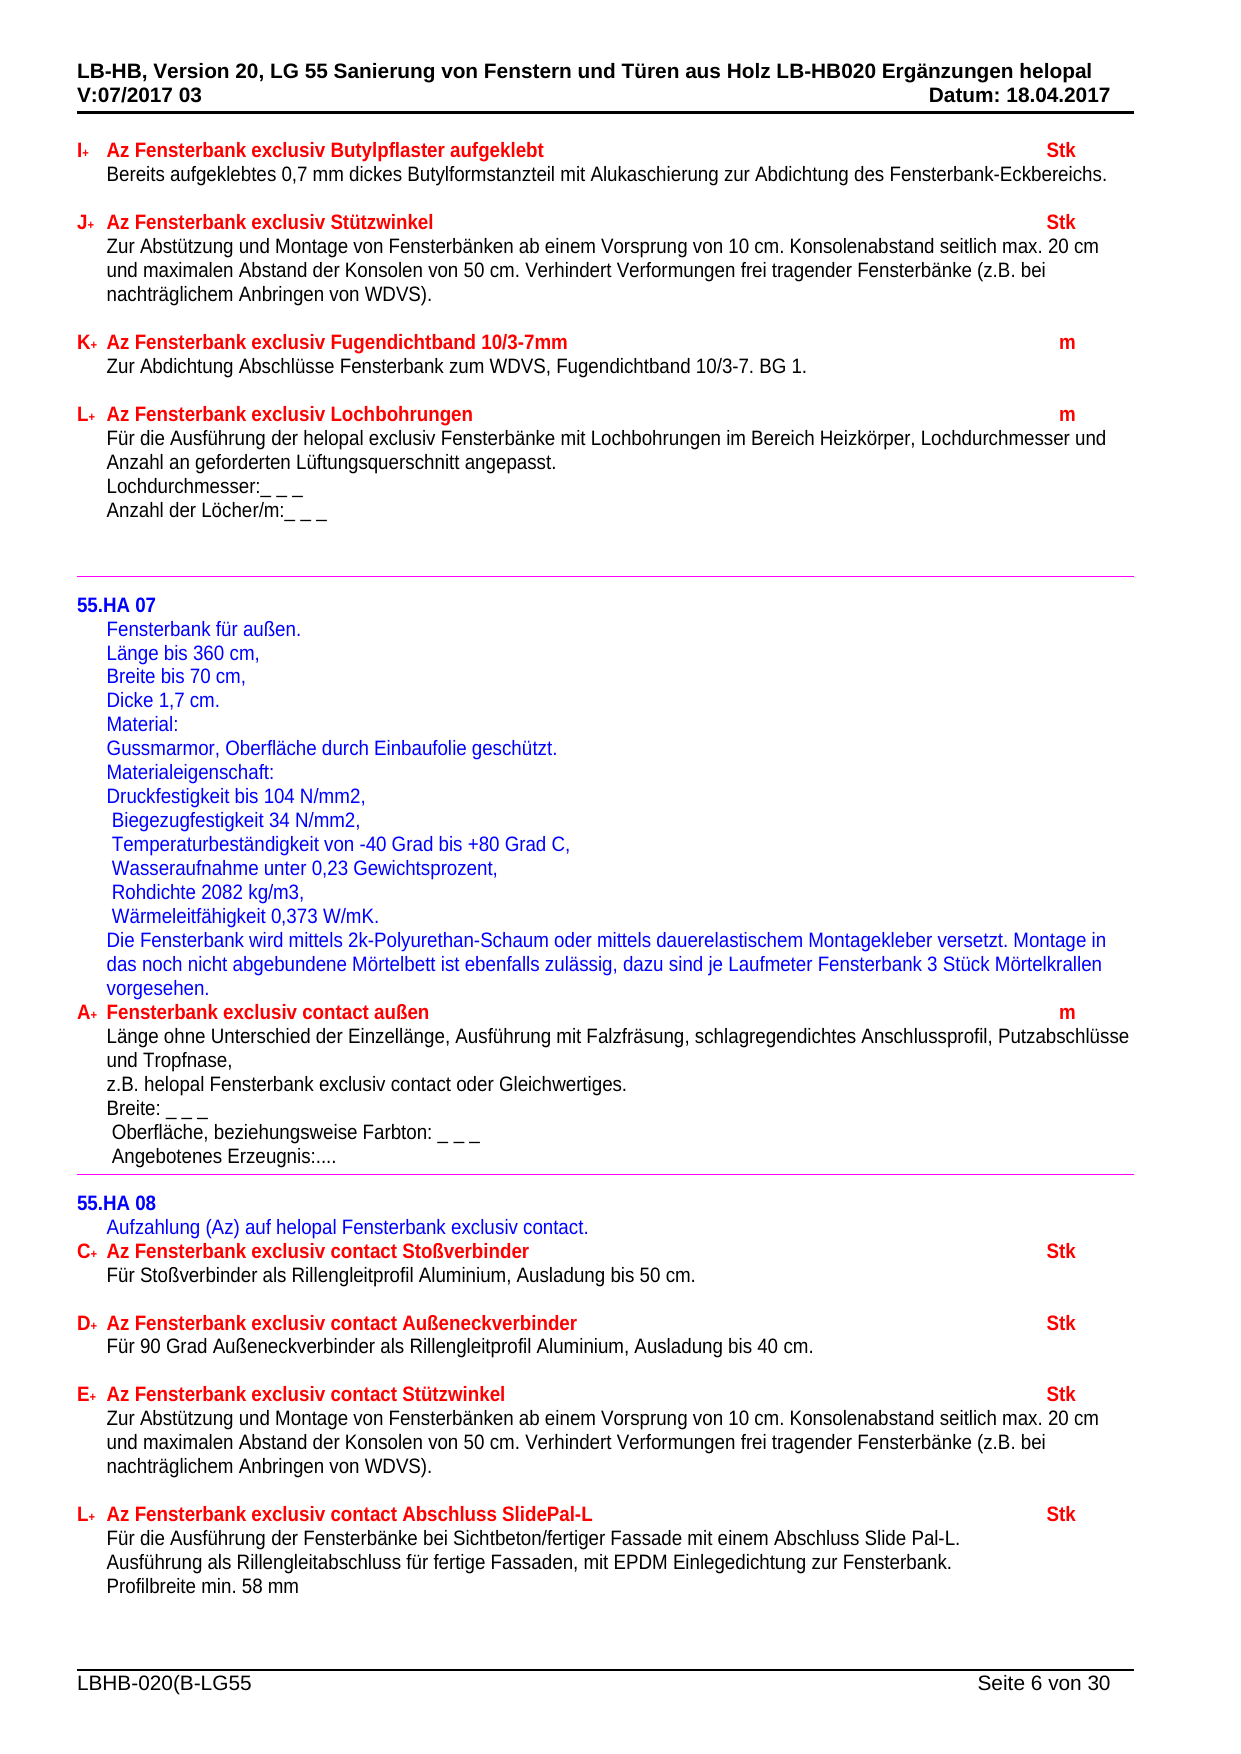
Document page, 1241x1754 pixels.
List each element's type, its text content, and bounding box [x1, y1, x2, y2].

text Temperaturbeständigkeit von -40 Grad bis +80 Grad C, [106, 832, 1134, 856]
text 55.HA 07 [77, 592, 1134, 616]
text Für 90 Grad Außeneckverbinder als Rillengleitprofil Aluminium, Ausladung bis 40 cm. [106, 1334, 1134, 1358]
text Bereits aufgeklebtes 0,7 mm dickes Butylformstanzteil mit Alukaschierung zur Abdichtung des Fensterbank-Eckbereichs. [106, 162, 1134, 186]
text Fensterbank für außen. [106, 616, 1134, 640]
text Zur Abstützung und Montage von Fensterbänken ab einem Vorsprung von 10 cm. Konsolenabstand seitlich max. 20 cm und maximalen Abstand der Konsolen von 50 cm. Verhindert Verformungen frei tragender Fensterbänke (z.B. bei nachträglichem Anbringen von WDVS). [106, 234, 1134, 306]
text Ausführung als Rillengleitabschluss für fertige Fassaden, mit EPDM Einlegedichtung zur Fensterbank. [106, 1550, 1134, 1574]
text Die Fensterbank wird mittels 2k-Polyurethan-Schaum oder mittels dauerelastischem Montagekleber versetzt. Montage in das noch nicht abgebundene Mörtelbett ist ebenfalls zulässig, dazu sind je Laufmeter Fensterbank 3 Stück Mörtelkrallen vorgesehen. [106, 928, 1134, 1000]
text Aufzahlung (Az) auf helopal Fensterbank exclusiv contact. [106, 1214, 1134, 1238]
text Profilbreite min. 58 mm [106, 1574, 1134, 1598]
text Material: [106, 712, 1134, 736]
text Wärmeleitfähigkeit 0,373 W/mK. [106, 904, 1134, 928]
text 55.HA 08 [77, 1191, 1134, 1214]
text Rohdichte 2082 kg/m3, [106, 880, 1134, 904]
text Zur Abdichtung Abschlüsse Fensterbank zum WDVS, Fugendichtband 10/3-7. BG 1. [106, 354, 1134, 378]
text E+ Az Fensterbank exclusiv contact Stützwinkel Stk [77, 1382, 1134, 1406]
text Für die Ausführung der Fensterbänke bei Sichtbeton/fertiger Fassade mit einem Abschluss Slide Pal-L. [106, 1526, 1134, 1550]
text Druckfestigkeit bis 104 N/mm2, [106, 784, 1134, 808]
text Für die Ausführung der helopal exclusiv Fensterbänke mit Lochbohrungen im Bereich Heizkörper, Lochdurchmesser und Anzahl an geforderten Lüftungsquerschnitt angepasst. [106, 426, 1134, 474]
text Breite bis 70 cm, [106, 664, 1134, 688]
text L+ Az Fensterbank exclusiv contact Abschluss SlidePal-L Stk [77, 1502, 1134, 1526]
text C+ Az Fensterbank exclusiv contact Stoßverbinder Stk [77, 1238, 1134, 1262]
text Lochdurchmesser:_ _ _ [106, 474, 1134, 498]
text J+ Az Fensterbank exclusiv Stützwinkel Stk [77, 210, 1134, 234]
text Breite: _ _ _ [106, 1096, 1134, 1119]
text Dicke 1,7 cm. [106, 688, 1134, 712]
text Länge ohne Unterschied der Einzellänge, Ausführung mit Falzfräsung, schlagregendichtes Anschlussprofil, Putzabschlüsse und Tropfnase, [106, 1024, 1134, 1072]
text Wasseraufnahme unter 0,23 Gewichtsprozent, [106, 856, 1134, 880]
text I+ Az Fensterbank exclusiv Butylpflaster aufgeklebt Stk [77, 138, 1134, 162]
text Biegezugfestigkeit 34 N/mm2, [106, 808, 1134, 832]
text Gussmarmor, Oberfläche durch Einbaufolie geschützt. [106, 736, 1134, 760]
text z.B. helopal Fensterbank exclusiv contact oder Gleichwertiges. [106, 1072, 1134, 1096]
text A+ Fensterbank exclusiv contact außen m [77, 1000, 1134, 1024]
text D+ Az Fensterbank exclusiv contact Außeneckverbinder Stk [77, 1310, 1134, 1334]
text Materialeigenschaft: [106, 760, 1134, 784]
text Anzahl der Löcher/m:_ _ _ [106, 498, 1134, 522]
text Für Stoßverbinder als Rillengleitprofil Aluminium, Ausladung bis 50 cm. [106, 1262, 1134, 1286]
text Angebotenes Erzeugnis:.... [106, 1143, 1134, 1167]
text K+ Az Fensterbank exclusiv Fugendichtband 10/3-7mm m [77, 330, 1134, 354]
text Länge bis 360 cm, [106, 640, 1134, 664]
text L+ Az Fensterbank exclusiv Lochbohrungen m [77, 402, 1134, 426]
text Zur Abstützung und Montage von Fensterbänken ab einem Vorsprung von 10 cm. Konsolenabstand seitlich max. 20 cm und maximalen Abstand der Konsolen von 50 cm. Verhindert Verformungen frei tragender Fensterbänke (z.B. bei nachträglichem Anbringen von WDVS). [106, 1406, 1134, 1478]
text Oberfläche, beziehungsweise Farbton: _ _ _ [106, 1119, 1134, 1143]
